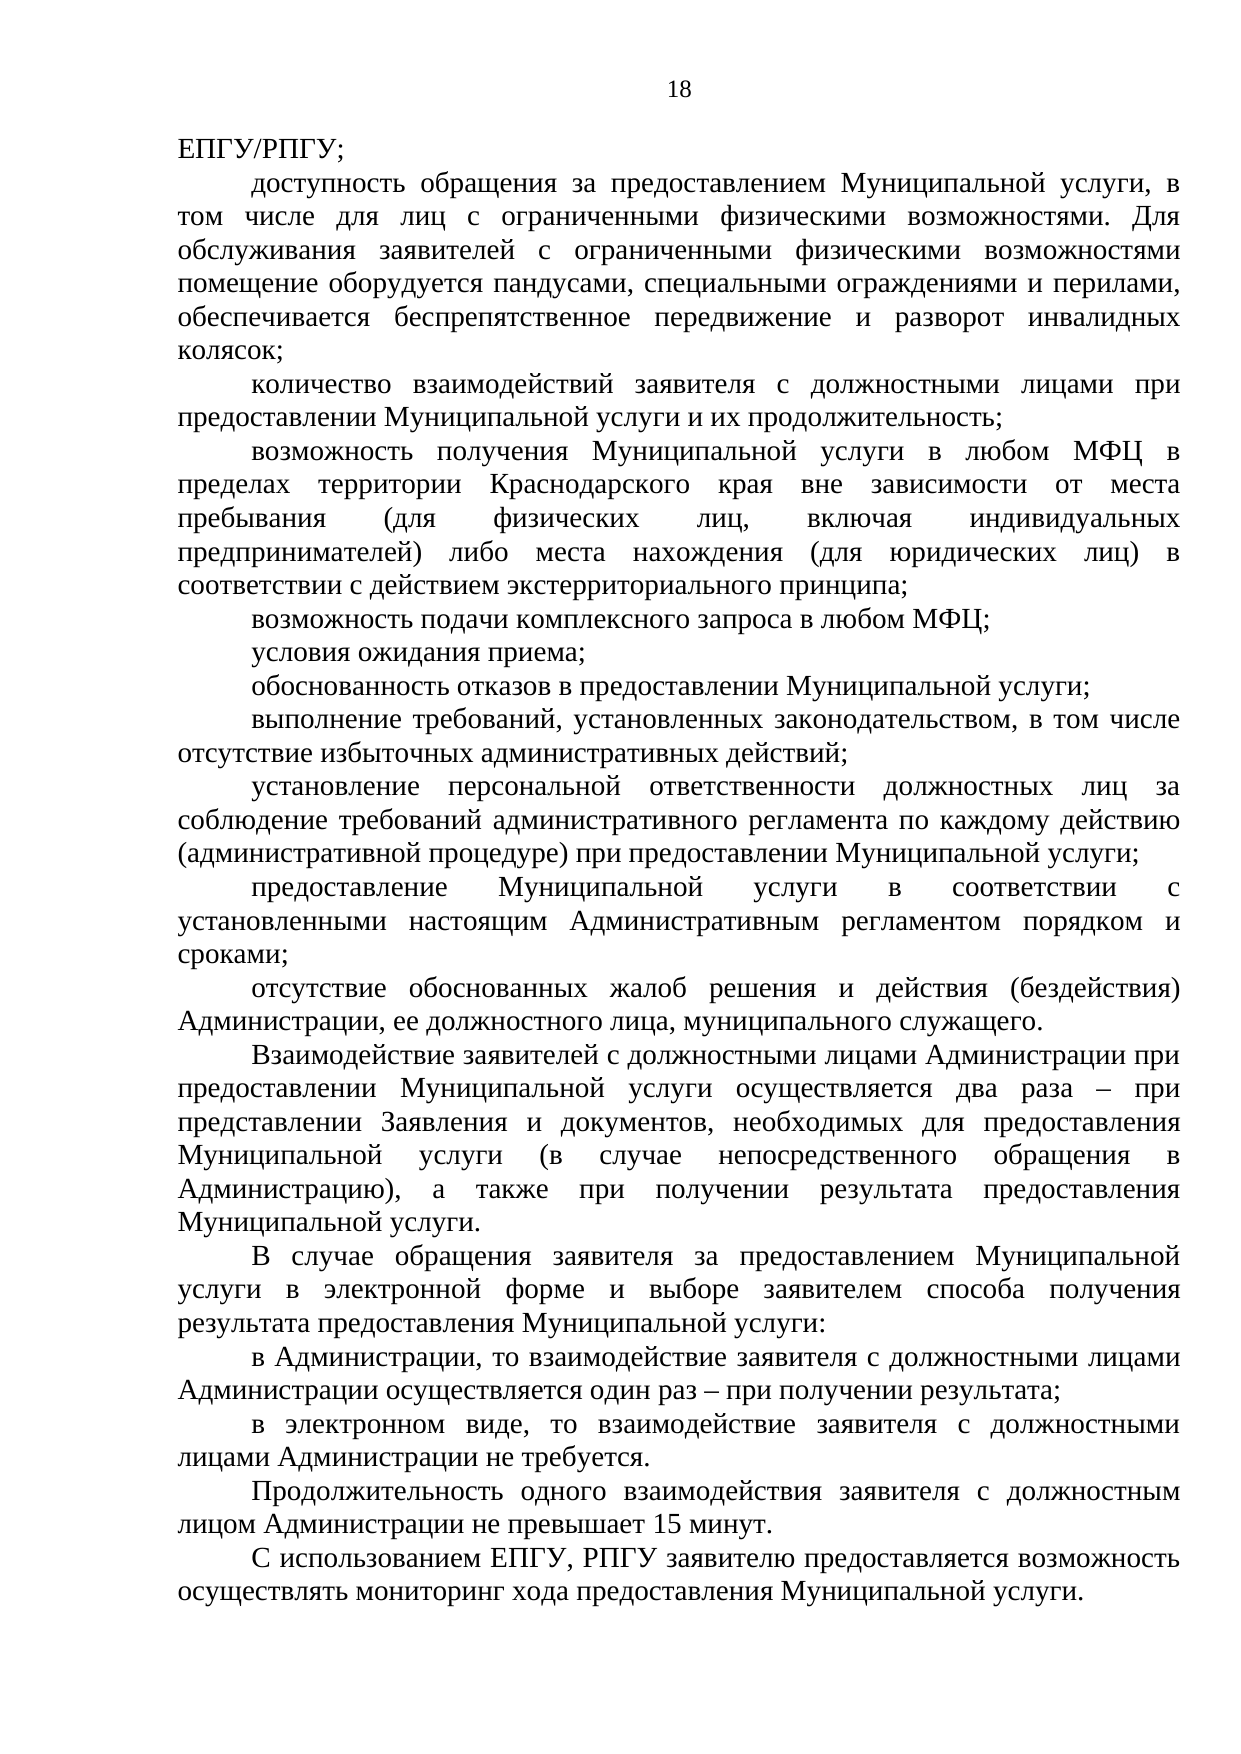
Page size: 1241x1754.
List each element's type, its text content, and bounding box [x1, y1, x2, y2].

text предоставление Муниципальной услуги в соответствии с установленными настоящим Административным регламентом порядком и сроками; [177, 869, 1181, 970]
text С использованием ЕПГУ, РПГУ заявителю предоставляется возможность осуществлять мониторинг хода предоставления Муниципальной услуги. [177, 1540, 1181, 1607]
text Продолжительность одного взаимодействия заявителя с должностным лицом Администрации не превышает 15 минут. [177, 1473, 1181, 1540]
text обоснованность отказов в предоставлении Муниципальной услуги; [177, 668, 1181, 701]
text установление персональной ответственности должностных лиц за соблюдение требований административного регламента по каждому действию (административной процедуре) при предоставлении Муниципальной услуги; [177, 768, 1181, 869]
text возможность получения Муниципальной услуги в любом МФЦ в пределах территории Краснодарского края вне зависимости от места пребывания (для физических лиц, включая индивидуальных предпринимателей) либо места нахождения (для юридических лиц) в соответствии с действием экстерриториального принципа; [177, 433, 1181, 601]
text доступность обращения за предоставлением Муниципальной услуги, в том числе для лиц с ограниченными физическими возможностями. Для обслуживания заявителей с ограниченными физическими возможностями помещение оборудуется пандусами, специальными ограждениями и перилами, обеспечивается беспрепятственное передвижение и разворот инвалидных колясок; [177, 165, 1181, 366]
text в Администрации, то взаимодействие заявителя с должностными лицами Администрации осуществляется один раз – при получении результата; [177, 1339, 1181, 1406]
text возможность подачи комплексного запроса в любом МФЦ; [177, 601, 1181, 634]
text количество взаимодействий заявителя с должностными лицами при предоставлении Муниципальной услуги и их продолжительность; [177, 366, 1181, 433]
text выполнение требований, установленных законодательством, в том числе отсутствие избыточных административных действий; [177, 701, 1181, 768]
text в электронном виде, то взаимодействие заявителя с должностными лицами Администрации не требуется. [177, 1406, 1181, 1473]
text Взаимодействие заявителей с должностными лицами Администрации при предоставлении Муниципальной услуги осуществляется два раза – при представлении Заявления и документов, необходимых для предоставления Муниципальной услуги (в случае непосредственного обращения в Администрацию), а также при получении результата предоставления Муниципальной услуги. [177, 1037, 1181, 1238]
text В случае обращения заявителя за предоставлением Муниципальной услуги в электронной форме и выборе заявителем способа получения результата предоставления Муниципальной услуги: [177, 1238, 1181, 1339]
text условия ожидания приема; [177, 634, 1181, 668]
text отсутствие обоснованных жалоб решения и действия (бездействия) Администрации, ее должностного лица, муниципального служащего. [177, 970, 1181, 1037]
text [177, 131, 1181, 165]
